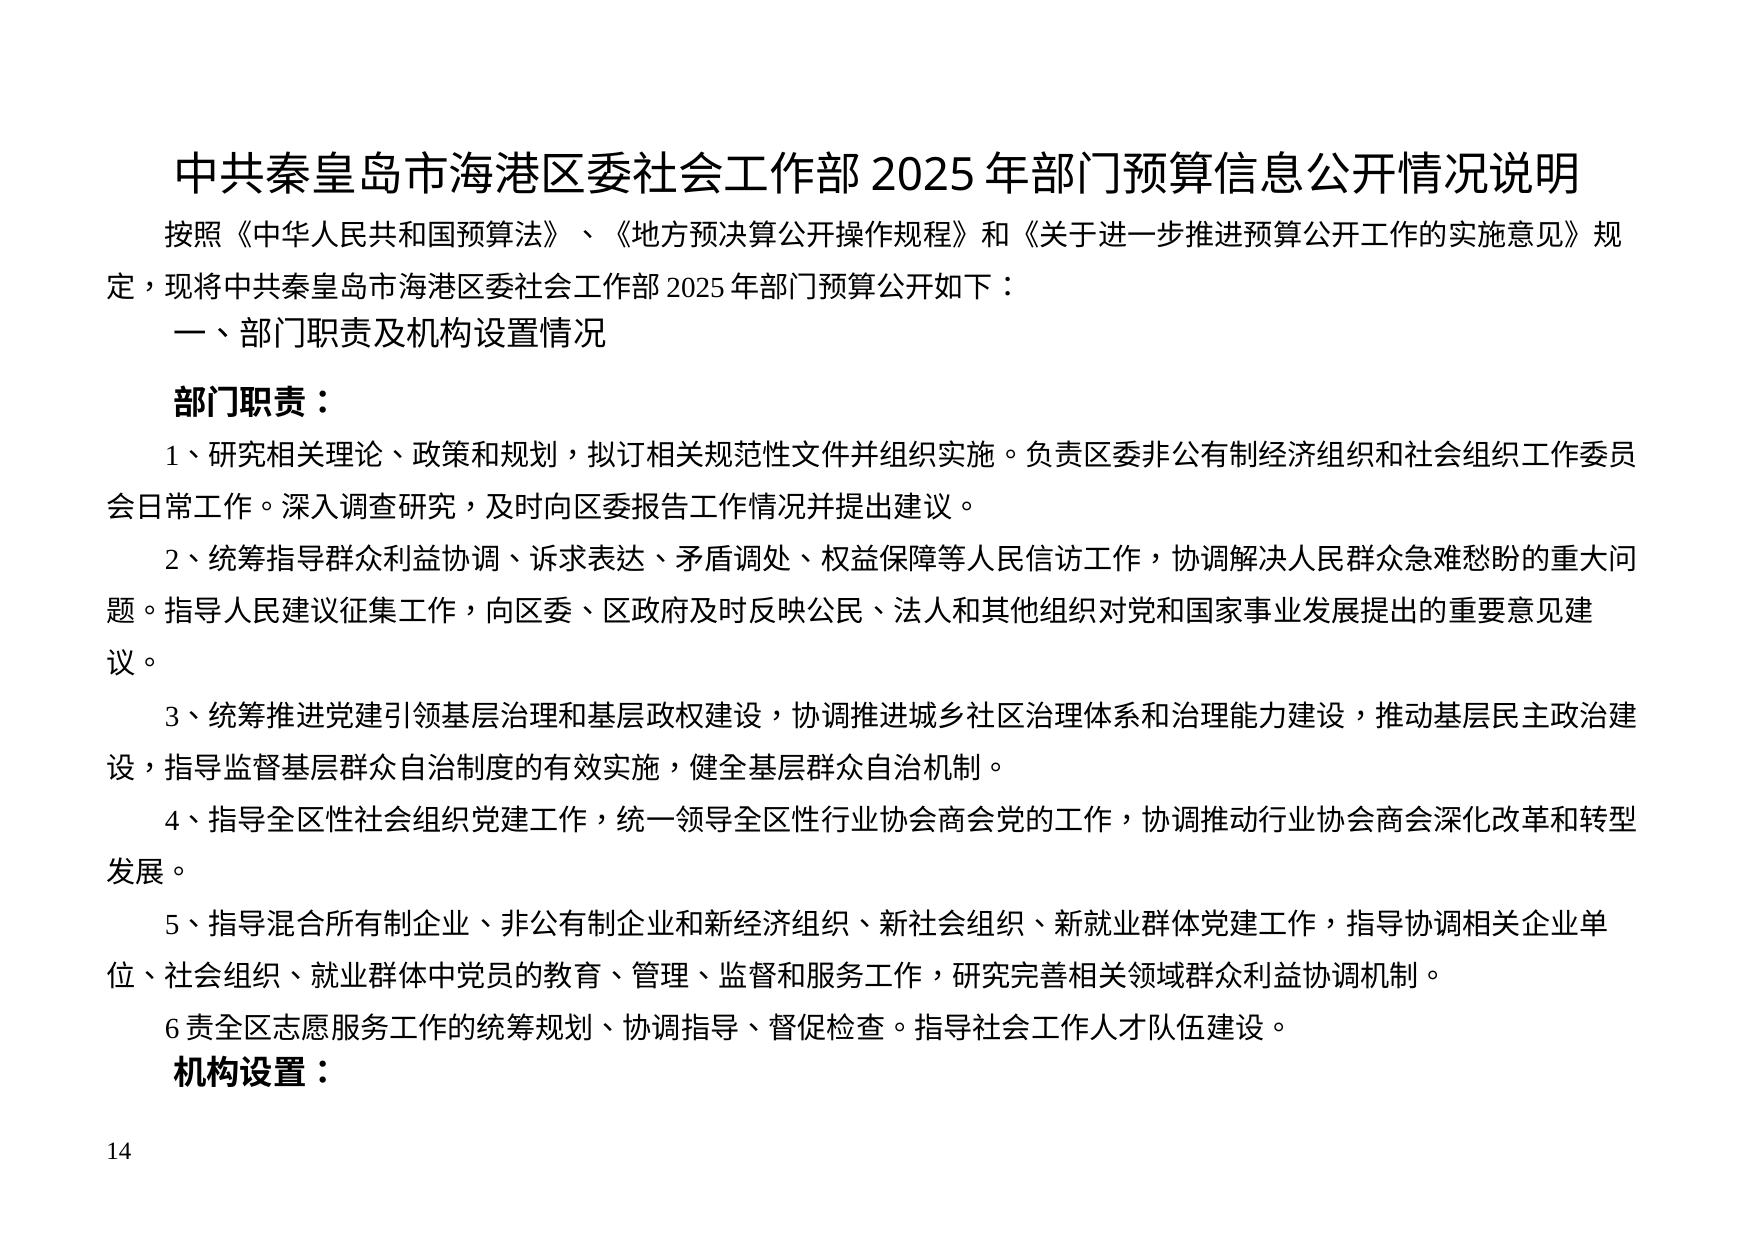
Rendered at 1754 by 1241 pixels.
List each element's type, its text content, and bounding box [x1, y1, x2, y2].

text 5、指导混合所有制企业、非公有制企业和新经济组织、新社会组织、新就业群体党建工作，指导协调相关企业单位、社会组织、就业群体中党员的教育、管理、监督和服务工作，研究完善相关领域群众利益协调机制。 [106, 893, 1648, 997]
text 机构设置： [106, 1049, 1648, 1094]
text 部门职责： [106, 378, 1648, 424]
text 按照《中华人民共和国预算法》、《地方预决算公开操作规程》和《关于进一步推进预算公开工作的实施意见》规定，现将中共秦皇岛市海港区委社会工作部2025年部门预算公开如下： [106, 204, 1648, 308]
text 6责全区志愿服务工作的统筹规划、协调指导、督促检查。指导社会工作人才队伍建设。 [106, 997, 1648, 1049]
text 4、指导全区性社会组织党建工作，统一领导全区性行业协会商会党的工作，协调推动行业协会商会深化改革和转型发展。 [106, 788, 1648, 893]
text 一、部门职责及机构设置情况 [106, 309, 1648, 355]
text 3、统筹推进党建引领基层治理和基层政权建设，协调推进城乡社区治理体系和治理能力建设，推动基层民主政治建设，指导监督基层群众自治制度的有效实施，健全基层群众自治机制。 [106, 684, 1648, 788]
text 中共秦皇岛市海港区委社会工作部2025年部门预算信息公开情况说明 [106, 142, 1648, 204]
text 1、研究相关理论、政策和规划，拟订相关规范性文件并组织实施。负责区委非公有制经济组织和社会组织工作委员会日常工作。深入调查研究，及时向区委报告工作情况并提出建议。 [106, 424, 1648, 528]
text 2、统筹指导群众利益协调、诉求表达、矛盾调处、权益保障等人民信访工作，协调解决人民群众急难愁盼的重大问题。指导人民建议征集工作，向区委、区政府及时反映公民、法人和其他组织对党和国家事业发展提出的重要意见建议。 [106, 528, 1648, 684]
